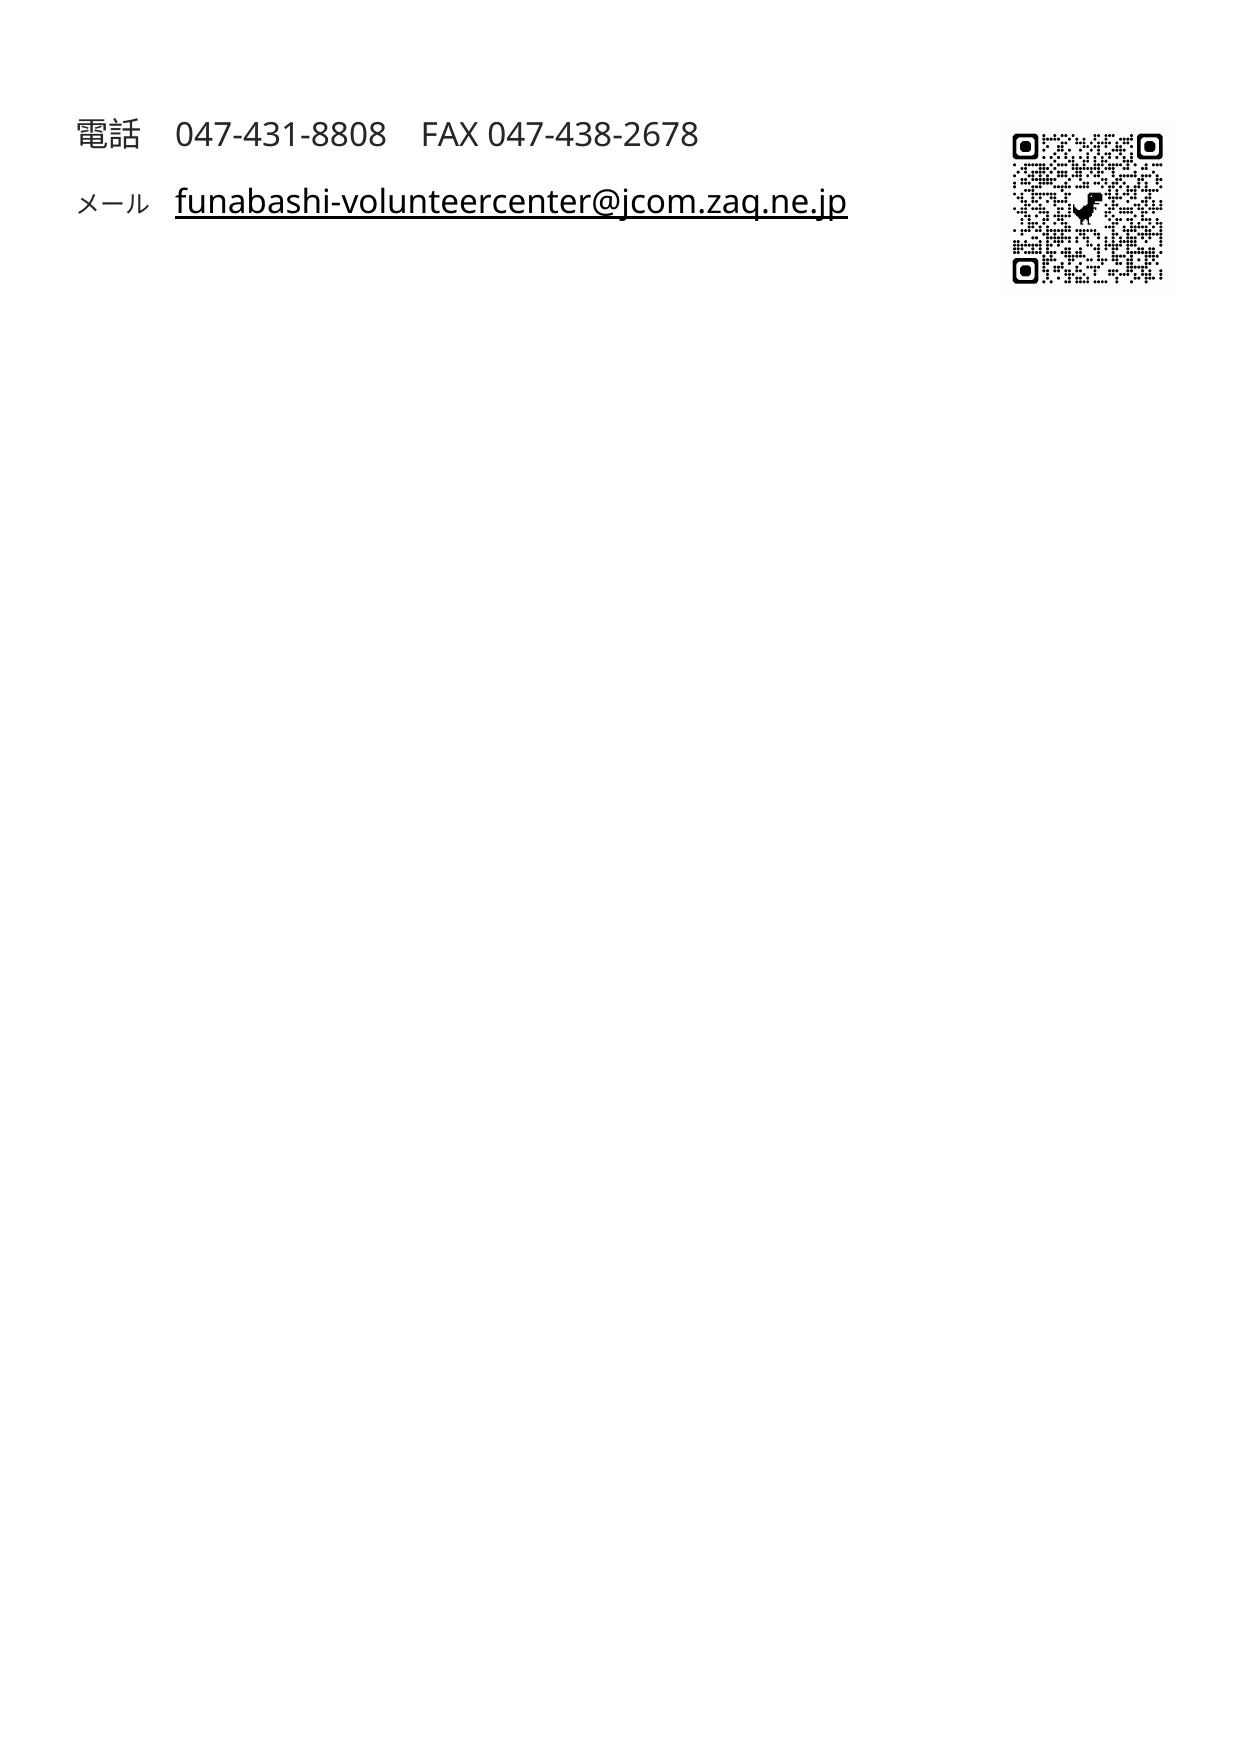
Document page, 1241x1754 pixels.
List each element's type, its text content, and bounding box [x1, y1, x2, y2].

text メール funabashi-volunteercenter@jcom.zaq.ne.jp [75, 183, 998, 222]
text 電話 047-431-8808 FAX 047-438-2678 [75, 113, 1165, 154]
picture [998, 119, 1177, 298]
